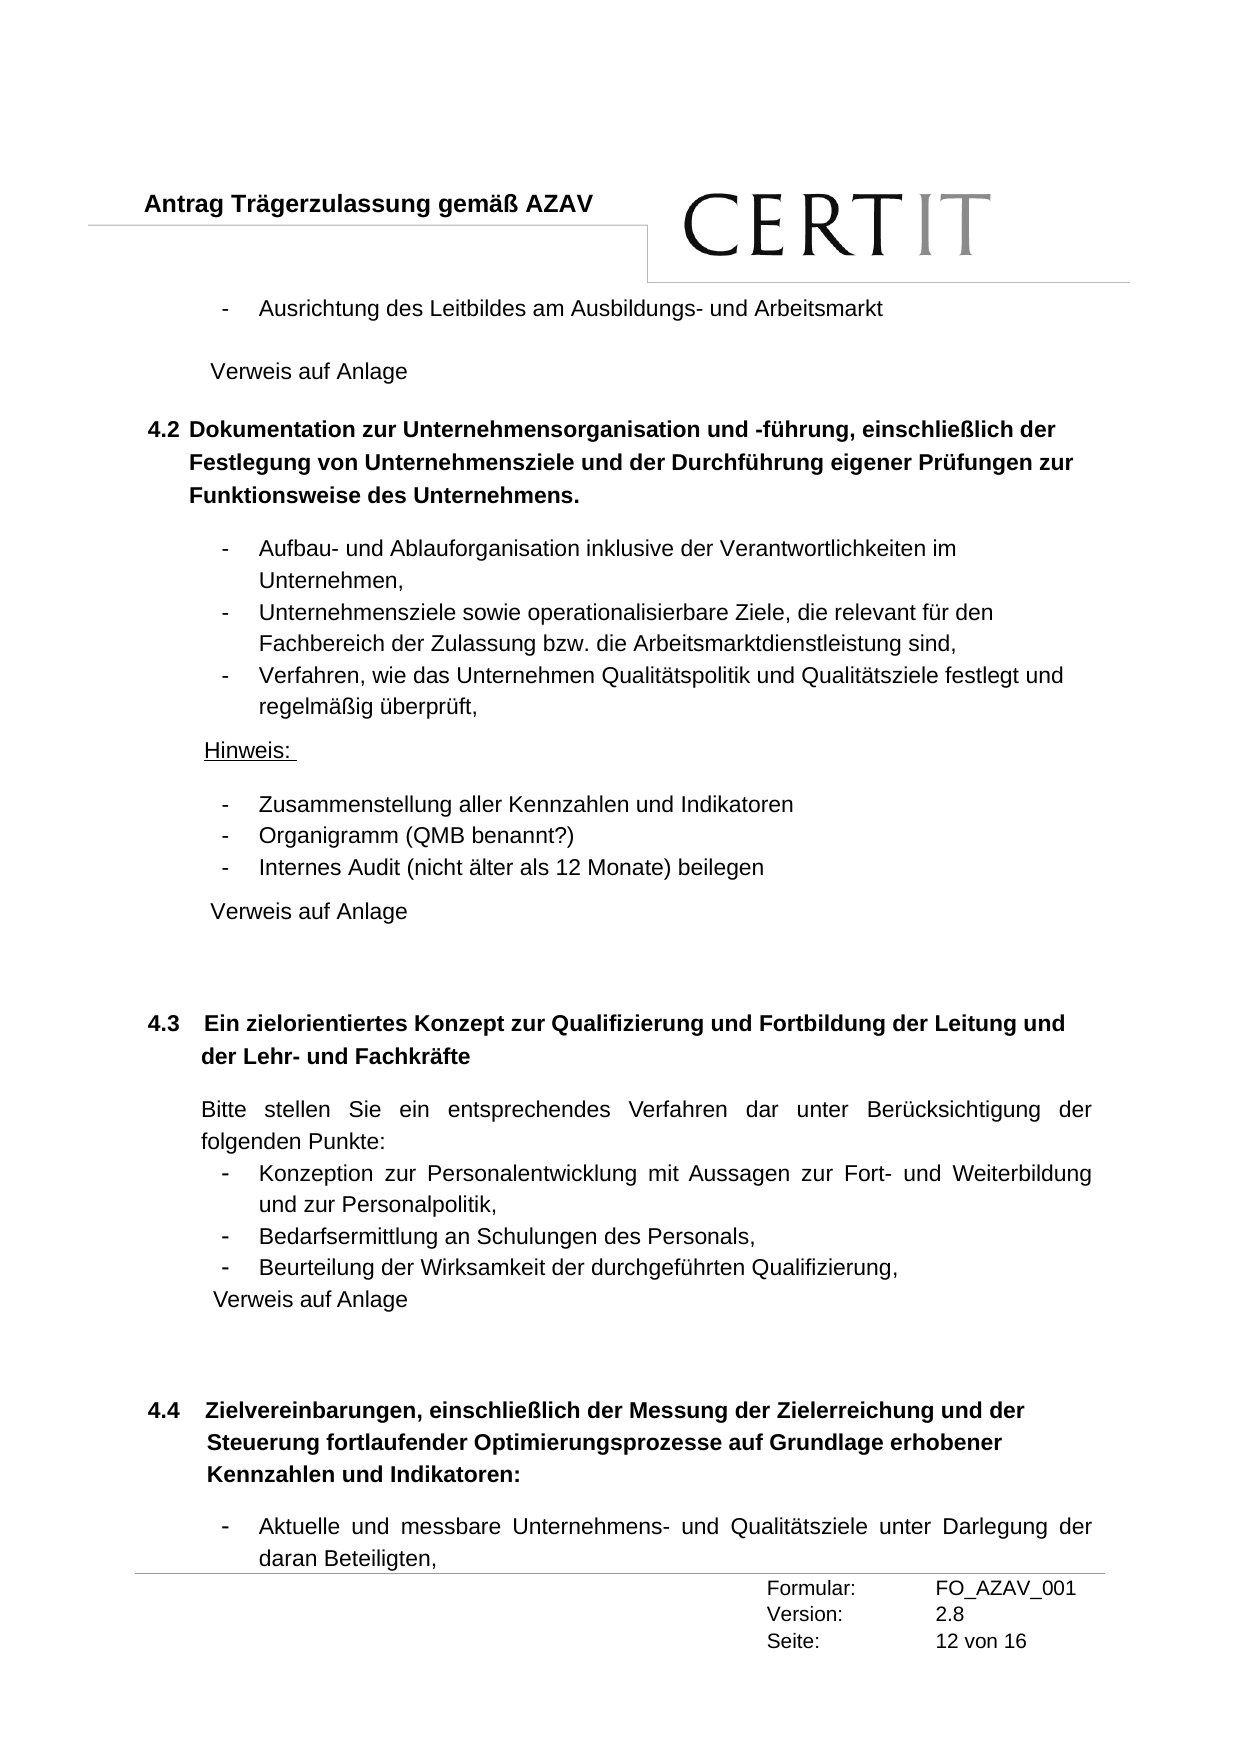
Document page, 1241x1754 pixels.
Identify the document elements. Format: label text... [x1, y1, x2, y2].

list Konzeption zur Personalentwicklung mit Aussagen zur Fort- und Weiterbildung und zur Personalpolitik, [221, 1159, 1093, 1217]
list Ausrichtung des Leitbildes am Ausbildungs- und Arbeitsmarkt [221, 295, 1093, 321]
list Internes Audit (nicht älter als 12 Monate) beilegen [221, 854, 1093, 880]
list Aufbau- und Ablauforganisation inklusive der Verantwortlichkeiten im Unternehmen, [221, 535, 1093, 593]
text 4.4 Zielvereinbarungen, einschließlich der Messung der Zielerreichung und der Steuerung fortlaufender Optimierungsprozesse auf Grundlage erhobener Kennzahlen und Indikatoren: [148, 1397, 1093, 1487]
list Zusammenstellung aller Kennzahlen und Indikatoren [221, 791, 1093, 817]
text Verweis auf Anlage [207, 1286, 1093, 1312]
picture [0, 149, 1229, 327]
text 4.2 Dokumentation zur Unternehmensorganisation und -führung, einschließlich der Festlegung von Unternehmensziele und der Durchführung eigener Prüfungen zur Funktionsweise des Unternehmens. [148, 416, 1093, 508]
text Verweis auf Anlage [148, 358, 1093, 384]
list Verfahren, wie das Unternehmen Qualitätspolitik und Qualitätsziele festlegt und regelmäßig überprüft, [221, 662, 1093, 719]
text Hinweis: [162, 737, 1093, 763]
list Beurteilung der Wirksamkeit der durchgeführten Qualifizierung, [221, 1254, 1093, 1281]
list Organigramm (QMB benannt?) [221, 822, 1093, 849]
text Bitte stellen Sie ein entsprechendes Verfahren dar unter Berücksichtigung der folgenden Punkte: [201, 1096, 1093, 1154]
list 4.3 Ein zielorientiertes Konzept zur Qualifizierung und Fortbildung der Leitung und der Lehr- und Fachkräfte [148, 1010, 1093, 1069]
text Verweis auf Anlage [162, 898, 1093, 924]
list Bedarfsermittlung an Schulungen des Personals, [221, 1223, 1093, 1249]
list Aktuelle und messbare Unternehmens- und Qualitätsziele unter Darlegung der daran Beteiligten, [221, 1513, 1093, 1571]
list Unternehmensziele sowie operationalisierbare Ziele, die relevant für den Fachbereich der Zulassung bzw. die Arbeitsmarktdienstleistung sind, [221, 598, 1093, 656]
